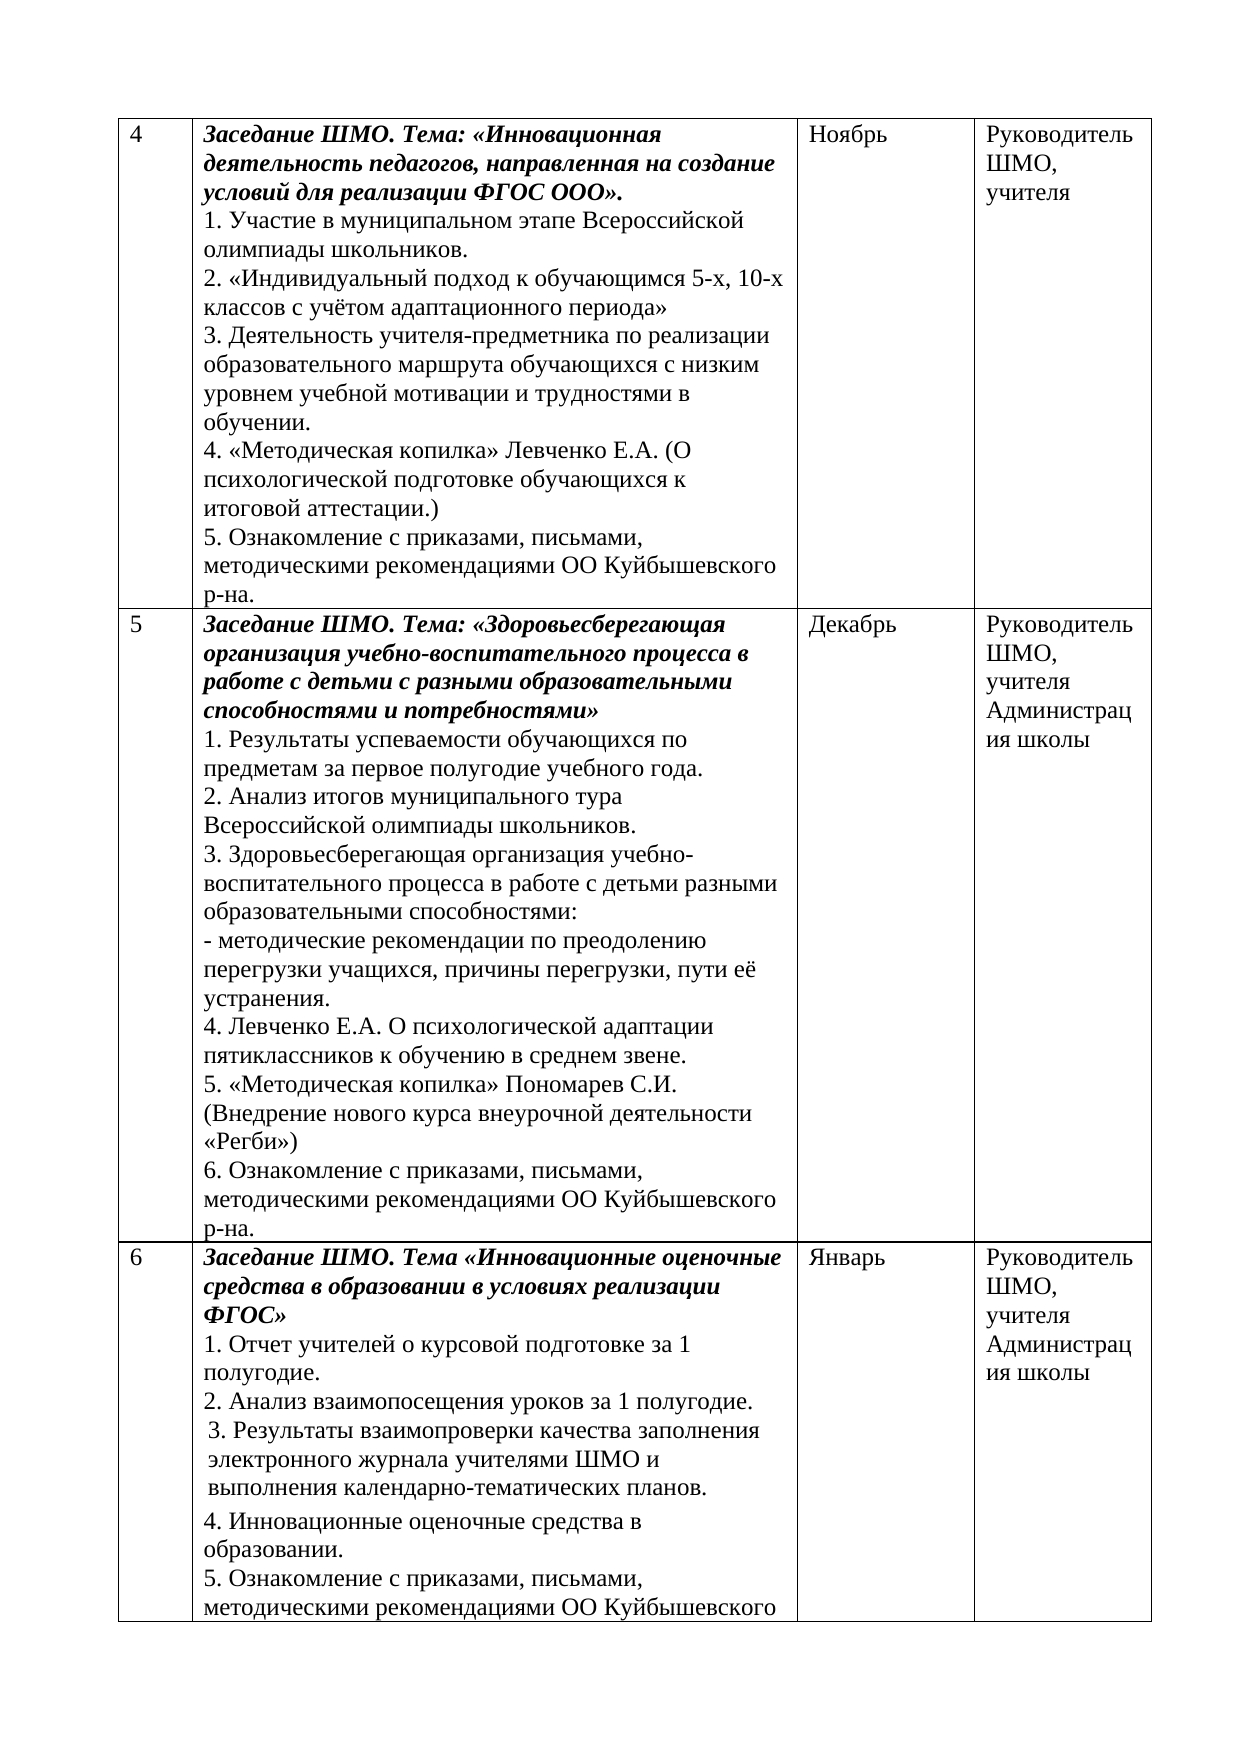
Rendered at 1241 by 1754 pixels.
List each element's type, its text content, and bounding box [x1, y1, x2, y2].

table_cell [975, 119, 1151, 608]
table_cell 4 [119, 119, 192, 608]
table_cell Январь [798, 1243, 974, 1621]
table_cell Руководитель ШМО, учителя Администрация школы [975, 609, 1151, 1241]
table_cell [193, 1243, 797, 1621]
table_cell Декабрь [798, 609, 974, 1241]
table_cell 6 [119, 1243, 192, 1621]
table_cell Заседание ШМО. Тема: «Инновационная деятельность педагогов, направленная на создание условий для реализации ФГОС ООО». 1. Участие в муниципальном этапе Всероссийской олимпиады школьников. 2. «Индивидуальный подход к обучающимся 5-х, 10-х классов с учётом адаптационного периода» 3. Деятельность учителя-предметника по реализации образовательного маршрута обучающихся с низким уровнем учебной мотивации и трудностями в обучении. 4. «Методическая копилка» Левченко Е.А. (О психологической подготовке обучающихся к итоговой аттестации.) 5. Ознакомление с приказами, письмами, методическими рекомендациями ОО Куйбышевского р-на. [193, 119, 797, 608]
table_cell Ноябрь [798, 119, 974, 608]
table_cell 5 [119, 609, 192, 1241]
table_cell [975, 1243, 1151, 1621]
table_cell Заседание ШМО. Тема: «Здоровьесберегающая организация учебно-воспитательного процесса в работе с детьми с разными образовательными способностями и потребностями» 1. Результаты успеваемости обучающихся по предметам за первое полугодие учебного года. 2. Анализ итогов муниципального тура Всероссийской олимпиады школьников. 3. Здоровьесберегающая организация учебно-воспитательного процесса в работе с детьми разными образовательными способностями: - методические рекомендации по преодолению перегрузки учащихся, причины перегрузки, пути её устранения. 4. Левченко Е.А. О психологической адаптации пятиклассников к обучению в среднем звене. 5. «Методическая копилка» Пономарев С.И. (Внедрение нового курса внеурочной деятельности «Регби») 6. Ознакомление с приказами, письмами, методическими рекомендациями ОО Куйбышевского р-на. [193, 609, 797, 1241]
